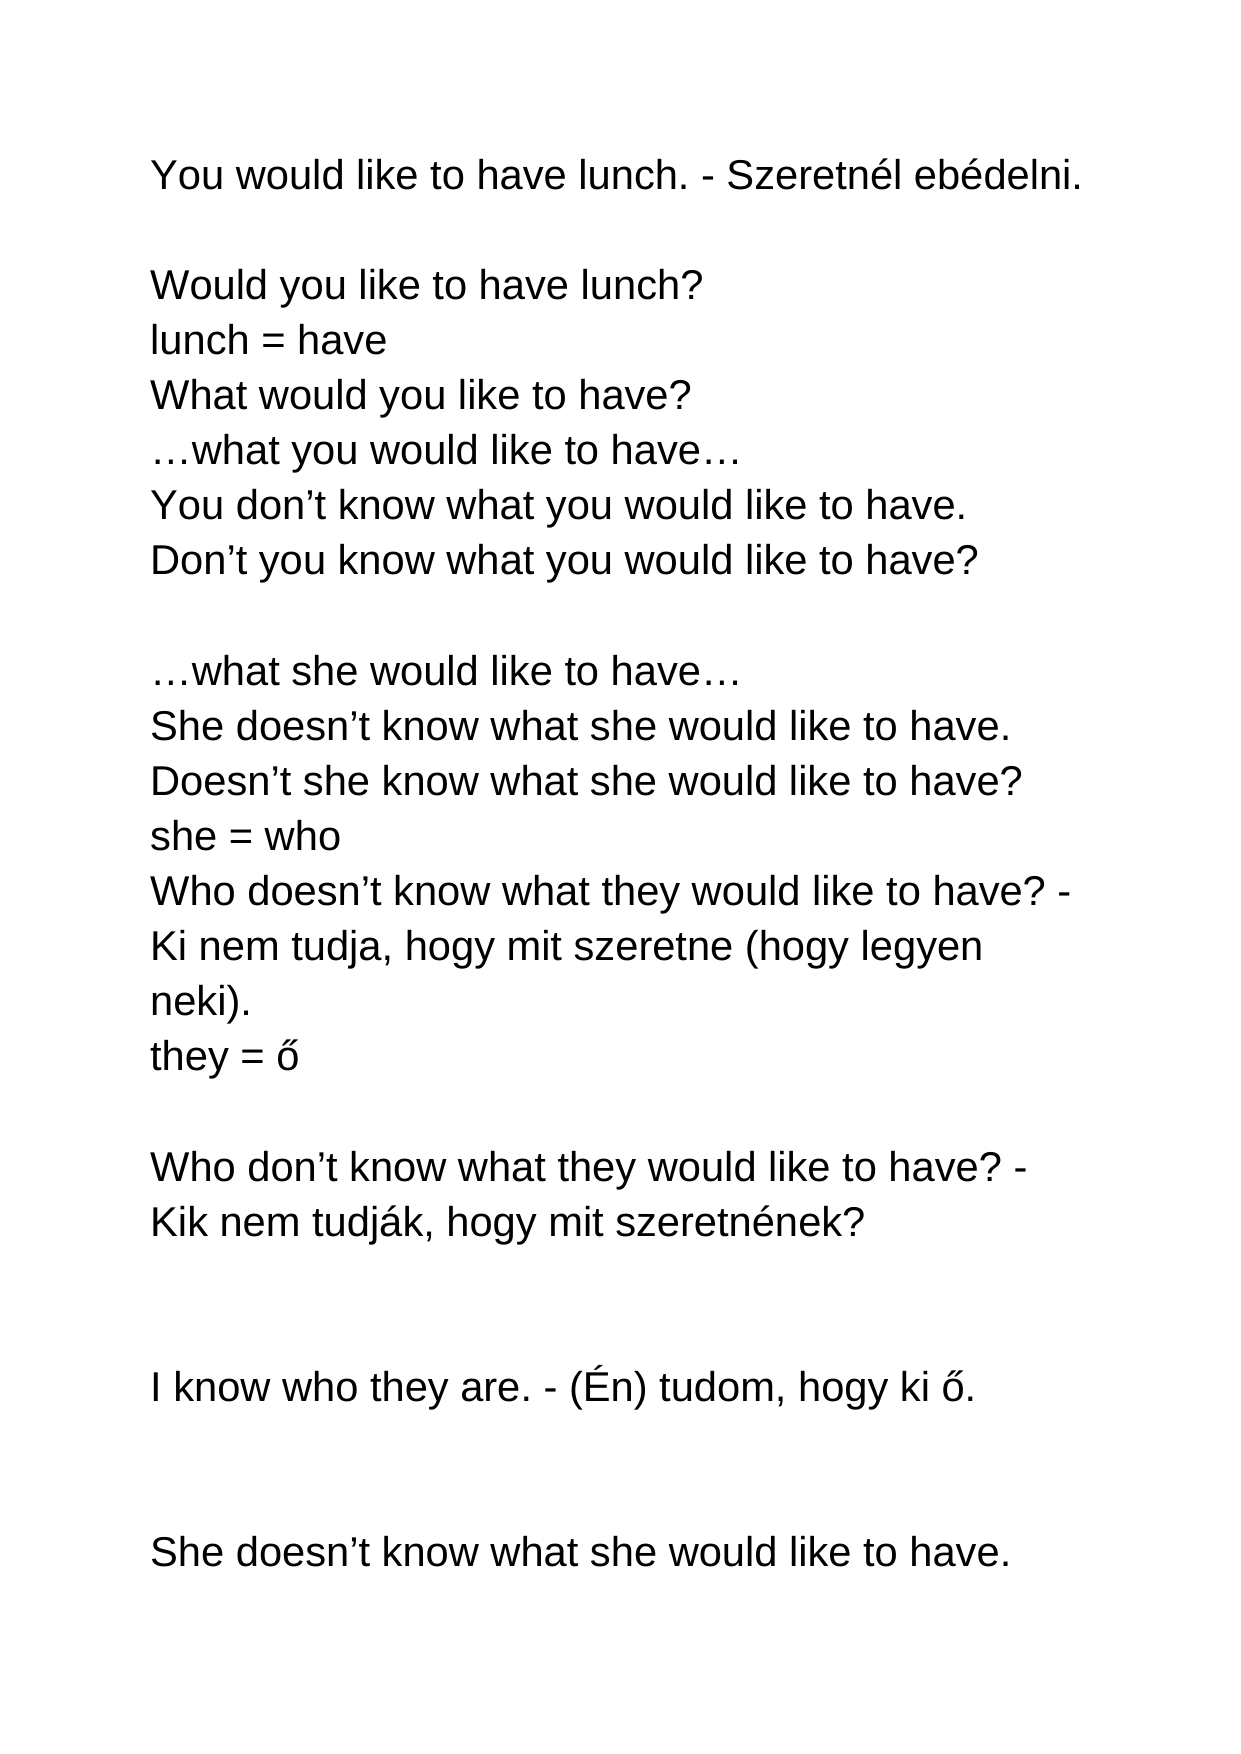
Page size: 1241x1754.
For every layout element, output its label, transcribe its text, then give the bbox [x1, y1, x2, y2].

text …what she would like to have… [150, 646, 1090, 694]
text What would you like to have? [150, 370, 1090, 418]
text I know who they are. - (Én) tudom, hogy ki ő. [150, 1362, 1090, 1410]
text She doesn’t know what she would like to have. [150, 701, 1090, 749]
text Who doesn’t know what they would like to have? - Ki nem tudja, hogy mit szeretne (hogy legyen neki). [150, 866, 1090, 1024]
text Don’t you know what you would like to have? [150, 536, 1090, 584]
text she = who [150, 811, 1090, 859]
text She doesn’t know what she would like to have. [150, 1528, 1090, 1576]
text they = ő [150, 1032, 1090, 1079]
text You don’t know what you would like to have. [150, 481, 1090, 528]
text lunch = have [150, 315, 1090, 363]
text Doesn’t she know what she would like to have? [150, 756, 1090, 804]
text Who don’t know what they would like to have? - Kik nem tudják, hogy mit szeretnének? [150, 1142, 1090, 1245]
text …what you would like to have… [150, 426, 1090, 473]
text Would you like to have lunch? [150, 260, 1090, 308]
text You would like to have lunch. - Szeretnél ebédelni. [150, 150, 1090, 198]
